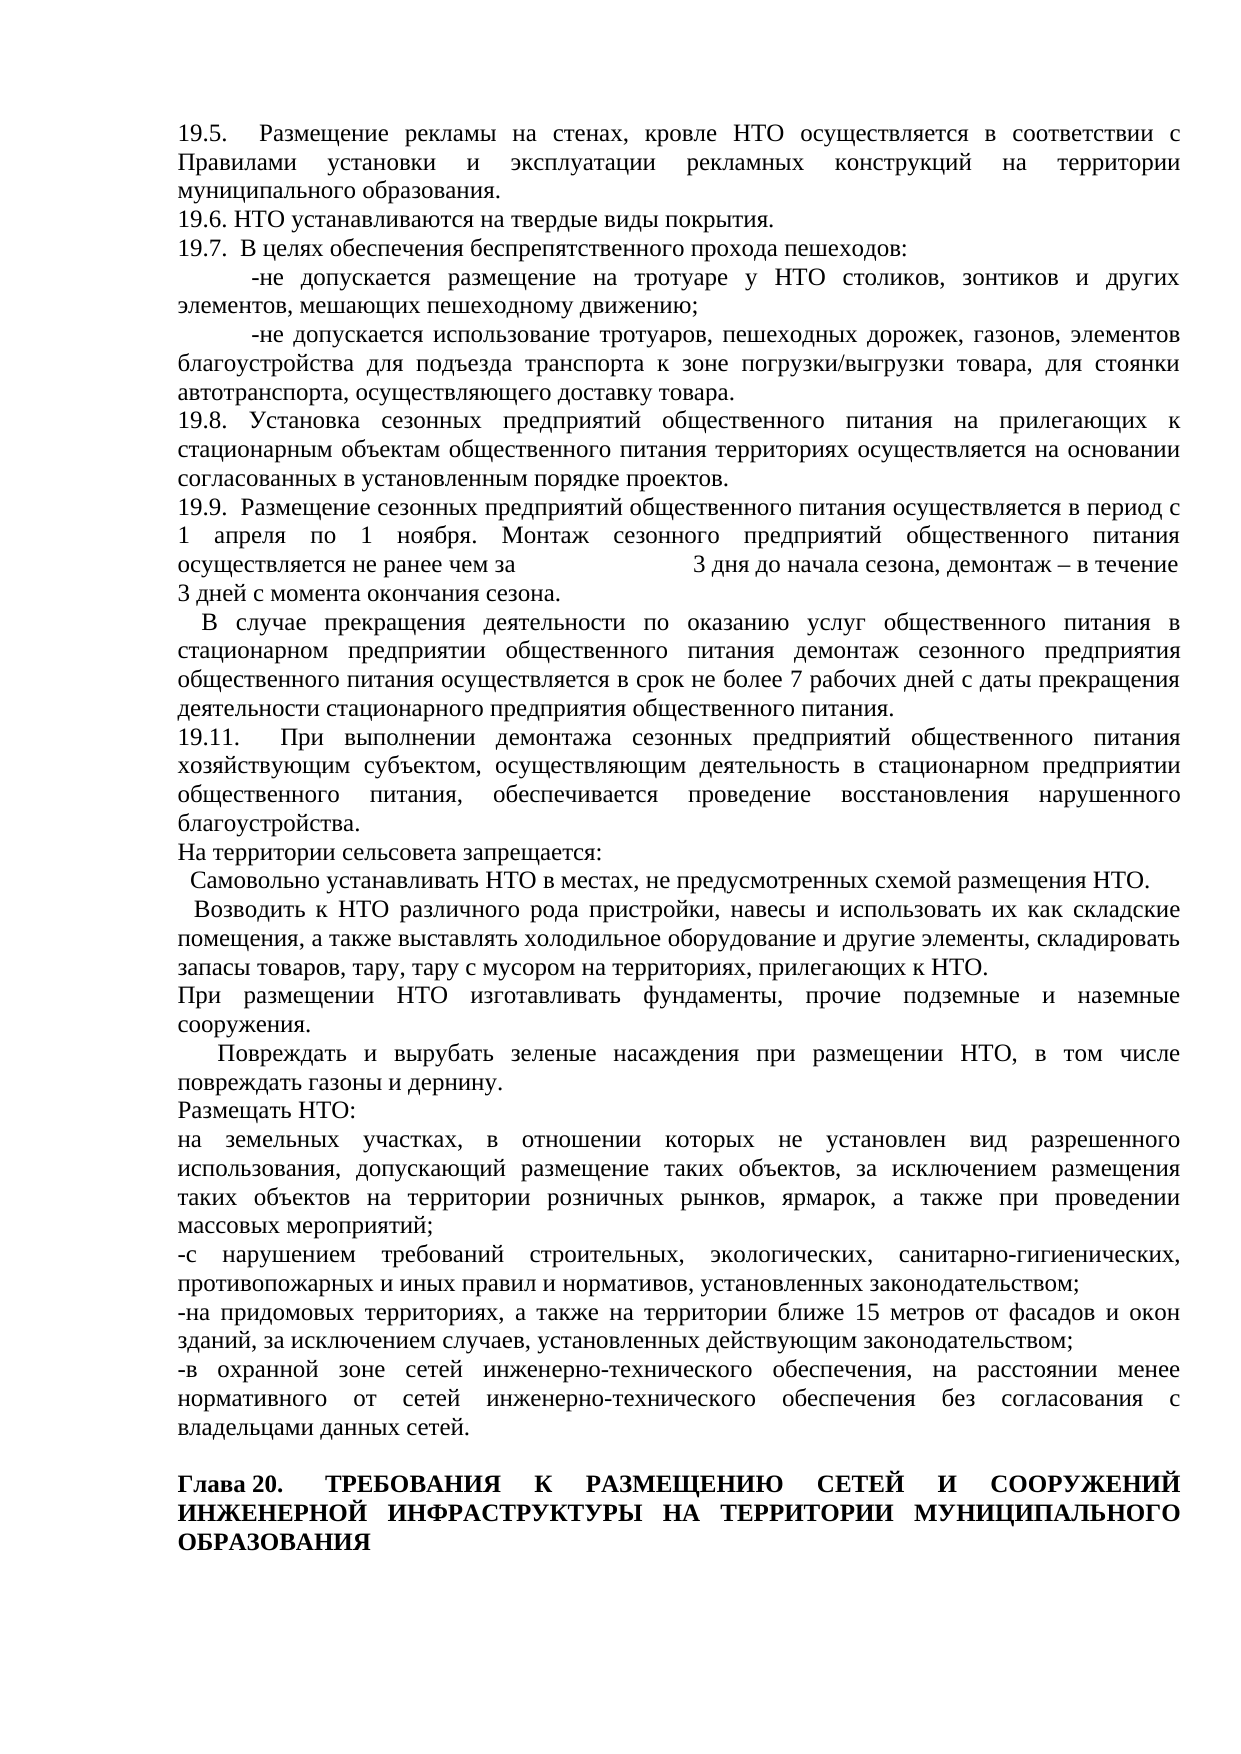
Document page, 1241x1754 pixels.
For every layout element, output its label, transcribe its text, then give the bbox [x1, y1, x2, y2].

text При размещении НТО изготавливать фундаменты, прочие подземные и наземные сооружения. [177, 981, 1181, 1038]
text Размещать НТО: [177, 1096, 1181, 1124]
text -не допускается размещение на тротуаре у НТО столиков, зонтиков и других элементов, мешающих пешеходному движению; [177, 262, 1181, 319]
text Самовольно устанавливать НТО в местах, не предусмотренных схемой размещения НТО. [177, 866, 1181, 894]
text Повреждать и вырубать зеленые насаждения при размещении НТО, в том числе повреждать газоны и дернину. [177, 1038, 1181, 1096]
text -в охранной зоне сетей инженерно-технического обеспечения, на расстоянии менее нормативного от сетей инженерно-технического обеспечения без согласования с владельцами данных сетей. [177, 1354, 1181, 1441]
text Возводить к НТО различного рода пристройки, навесы и использовать их как складские помещения, а также выставлять холодильное оборудование и другие элементы, складировать запасы товаров, тару, тару с мусором на территориях, прилегающих к НТО. [177, 894, 1181, 981]
text 19.6. НТО устанавливаются на твердые виды покрытия. [177, 204, 1181, 233]
text 19.9. Размещение сезонных предприятий общественного питания осуществляется в период с 1 апреля по 1 ноября. Монтаж сезонного предприятий общественного питания осуществляется не ранее чем за 3 дня до начала сезона, демонтаж – в течение 3 дней с момента окончания сезона. [177, 492, 1181, 607]
text -не допускается использование тротуаров, пешеходных дорожек, газонов, элементов благоустройства для подъезда транспорта к зоне погрузки/выгрузки товара, для стоянки автотранспорта, осуществляющего доставку товара. [177, 319, 1181, 406]
text на земельных участках, в отношении которых не установлен вид разрешенного использования, допускающий размещение таких объектов, за исключением размещения таких объектов на территории розничных рынков, ярмарок, а также при проведении массовых мероприятий; [177, 1124, 1181, 1239]
text Глава 20. ТРЕБОВАНИЯ К РАЗМЕЩЕНИЮ СЕТЕЙ И СООРУЖЕНИЙ ИНЖЕНЕРНОЙ ИНФРАСТРУКТУРЫ НА ТЕРРИТОРИИ МУНИЦИПАЛЬНОГО ОБРАЗОВАНИЯ [177, 1469, 1181, 1556]
text -с нарушением требований строительных, экологических, санитарно-гигиенических, противопожарных и иных правил и нормативов, установленных законодательством; [177, 1239, 1181, 1297]
text На территории сельсовета запрещается: [177, 837, 1181, 866]
text 19.7. В целях обеспечения беспрепятственного прохода пешеходов: [177, 233, 1181, 262]
text -на придомовых территориях, а также на территории ближе 15 метров от фасадов и окон зданий, за исключением случаев, установленных действующим законодательством; [177, 1297, 1181, 1354]
text 19.5. Размещение рекламы на стенах, кровле НТО осуществляется в соответствии с Правилами установки и эксплуатации рекламных конструкций на территории муниципального образования. [177, 118, 1181, 204]
text 19.8. Установка сезонных предприятий общественного питания на прилегающих к стационарным объектам общественного питания территориях осуществляется на основании согласованных в установленным порядке проектов. [177, 406, 1181, 492]
text 19.11. При выполнении демонтажа сезонных предприятий общественного питания хозяйствующим субъектом, осуществляющим деятельность в стационарном предприятии общественного питания, обеспечивается проведение восстановления нарушенного благоустройства. [177, 722, 1181, 837]
text В случае прекращения деятельности по оказанию услуг общественного питания в стационарном предприятии общественного питания демонтаж сезонного предприятия общественного питания осуществляется в срок не более 7 рабочих дней с даты прекращения деятельности стационарного предприятия общественного питания. [177, 607, 1181, 722]
